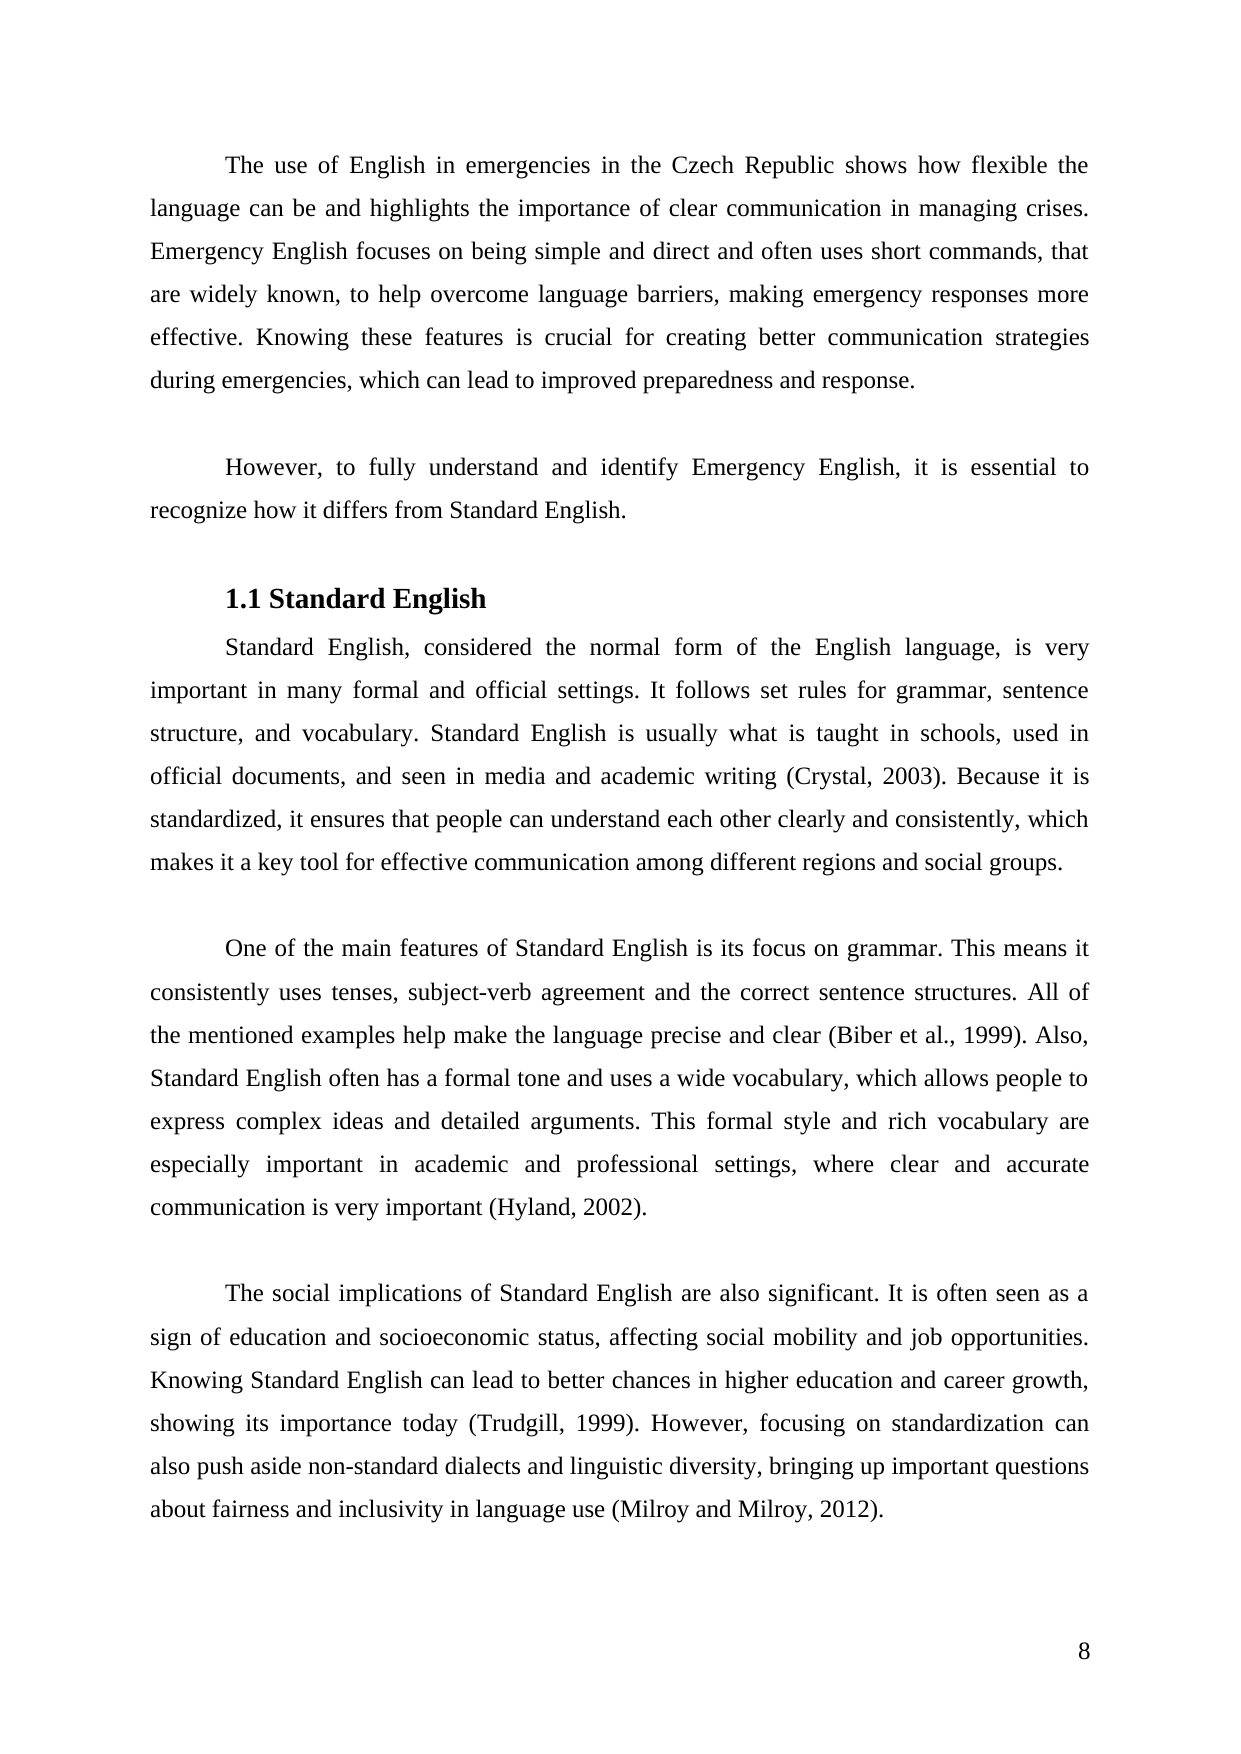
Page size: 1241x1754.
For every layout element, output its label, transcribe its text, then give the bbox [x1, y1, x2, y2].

text However, to fully understand and identify Emergency English, it is essential to recognize how it differs from Standard English. [150, 452, 1090, 524]
text The social implications of Standard English are also significant. It is often seen as a sign of education and socioeconomic status, affecting social mobility and job opportunities. Knowing Standard English can lead to better chances in higher education and career growth, showing its importance today (Trudgill, 1999). However, focusing on standardization can also push aside non-standard dialects and linguistic diversity, bringing up important questions about fairness and inclusivity in language use (Milroy and Milroy, 2012). [150, 1278, 1090, 1523]
text The use of English in emergencies in the Czech Republic shows how flexible the language can be and highlights the importance of clear communication in managing crises. Emergency English focuses on being simple and direct and often uses short commands, that are widely known, to help overcome language barriers, making emergency responses more effective. Knowing these features is crucial for creating better communication strategies during emergencies, which can lead to improved preparedness and response. [150, 150, 1090, 394]
text 1.1 Standard English [150, 581, 1090, 615]
text One of the main features of Standard English is its focus on grammar. This means it consistently uses tenses, subject-verb agreement and the correct sentence structures. All of the mentioned examples help make the language precise and clear (Biber et al., 1999). Also, Standard English often has a formal tone and uses a wide vocabulary, which allows people to express complex ideas and detailed arguments. This formal style and rich vocabulary are especially important in academic and professional settings, where clear and accurate communication is very important (Hyland, 2002). [150, 933, 1090, 1221]
text Standard English, considered the normal form of the English language, is very important in many formal and official settings. It follows set rules for grammar, sentence structure, and vocabulary. Standard English is usually what is taught in schools, used in official documents, and seen in media and academic writing (Crystal, 2003). Because it is standardized, it ensures that people can understand each other clearly and consistently, which makes it a key tool for effective communication among different regions and social groups. [150, 632, 1090, 876]
